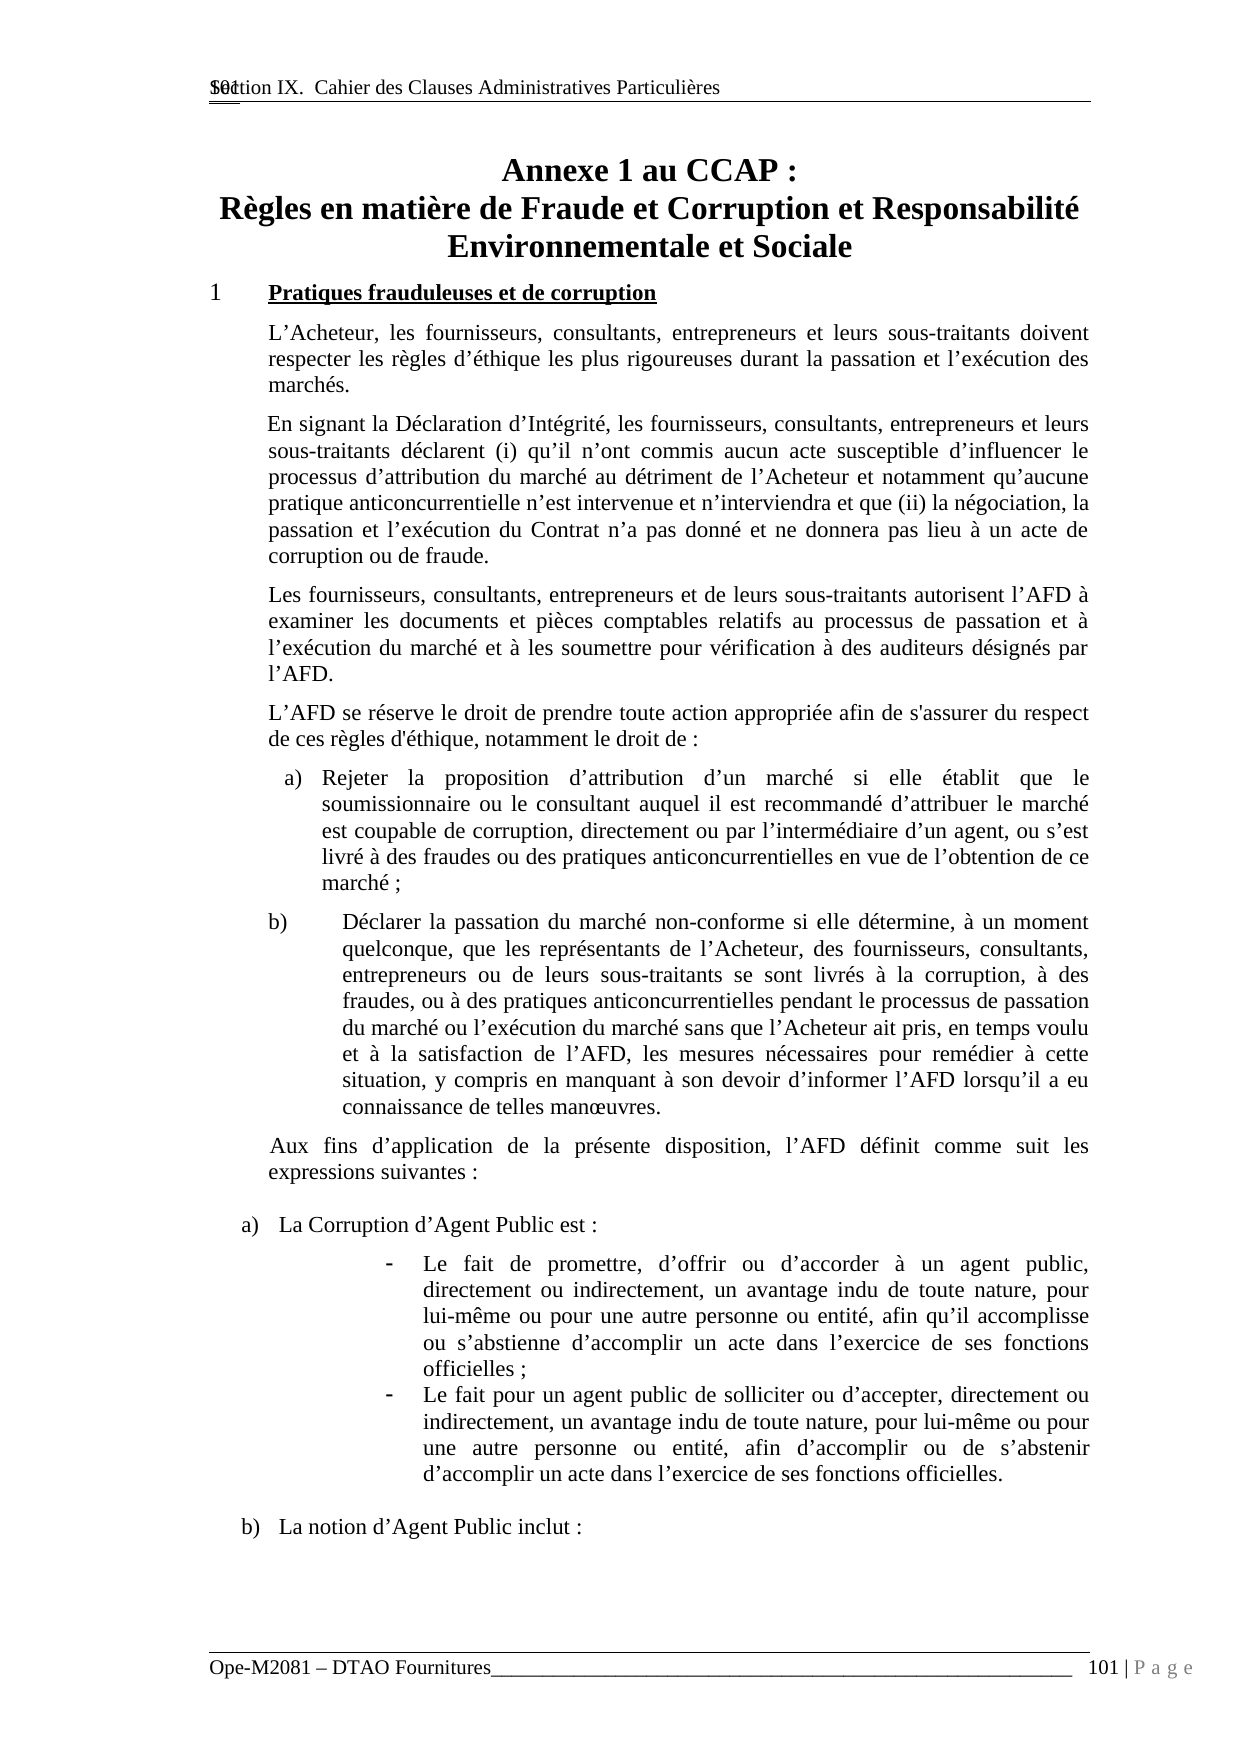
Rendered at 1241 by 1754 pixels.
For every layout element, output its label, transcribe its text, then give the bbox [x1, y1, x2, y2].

list Déclarer la passation du marché non-conforme si elle détermine, à un moment quelconque, que les représentants de l’Acheteur, des fournisseurs, consultants, entrepreneurs ou de leurs sous-traitants se sont livrés à la corruption, à des fraudes, ou à des pratiques anticoncurrentielles pendant le processus de passation du marché ou l’exécution du marché sans que l’Acheteur ait pris, en temps voulu et à la satisfaction de l’AFD, les mesures nécessaires pour remédier à cette situation, y compris en manquant à son devoir d’informer l’AFD lorsqu’il a eu connaissance de telles manœuvres. [268, 908, 1090, 1119]
text En signant la Déclaration d’Intégrité, les fournisseurs, consultants, entrepreneurs et leurs sous-traitants déclarent (i) qu’il n’ont commis aucun acte susceptible d’influencer le processus d’attribution du marché au détriment de l’Acheteur et notamment qu’aucune pratique anticoncurrentielle n’est intervenue et n’interviendra et que (ii) la négociation, la passation et l’exécution du Contrat n’a pas donné et ne donnera pas lieu à un acte de corruption ou de fraude. [267, 410, 1090, 568]
text 1 Pratiques frauduleuses et de corruption [209, 277, 1090, 306]
list Rejeter la proposition d’attribution d’un marché si elle établit que le soumissionnaire ou le consultant auquel il est recommandé d’attribuer le marché est coupable de corruption, directement ou par l’intermédiaire d’un agent, ou s’est livré à des fraudes ou des pratiques anticoncurrentielles en vue de l’obtention de ce marché ; [284, 764, 1090, 896]
text Annexe 1 au CCAP : [209, 150, 1090, 188]
list La notion d’Agent Public inclut : [241, 1513, 1090, 1539]
text L’AFD se réserve le droit de prendre toute action appropriée afin de s'assurer du respect de ces règles d'éthique, notamment le droit de : [268, 699, 1090, 752]
list La Corruption d’Agent Public est : [241, 1211, 1090, 1237]
text Règles en matière de Fraude et Corruption et Responsabilité Environnementale et Sociale [209, 188, 1090, 265]
list Le fait de promettre, d’offrir ou d’accorder à un agent public, directement ou indirectement, un avantage indu de toute nature, pour lui-même ou pour une autre personne ou entité, afin qu’il accomplisse ou s’abstienne d’accomplir un acte dans l’exercice de ses fonctions officielles ; [385, 1249, 1090, 1381]
text L’Acheteur, les fournisseurs, consultants, entrepreneurs et leurs sous-traitants doivent respecter les règles d’éthique les plus rigoureuses durant la passation et l’exécution des marchés. [268, 319, 1090, 398]
text Les fournisseurs, consultants, entrepreneurs et de leurs sous-traitants autorisent l’AFD à examiner les documents et pièces comptables relatifs au processus de passation et à l’exécution du marché et à les soumettre pour vérification à des auditeurs désignés par l’AFD. [268, 581, 1090, 686]
text Aux fins d’application de la présente disposition, l’AFD définit comme suit les expressions suivantes : [268, 1132, 1090, 1184]
list Le fait pour un agent public de solliciter ou d’accepter, directement ou indirectement, un avantage indu de toute nature, pour lui-même ou pour une autre personne ou entité, afin d’accomplir ou de s’abstenir d’accomplir un acte dans l’exercice de ses fonctions officielles. [385, 1381, 1090, 1487]
